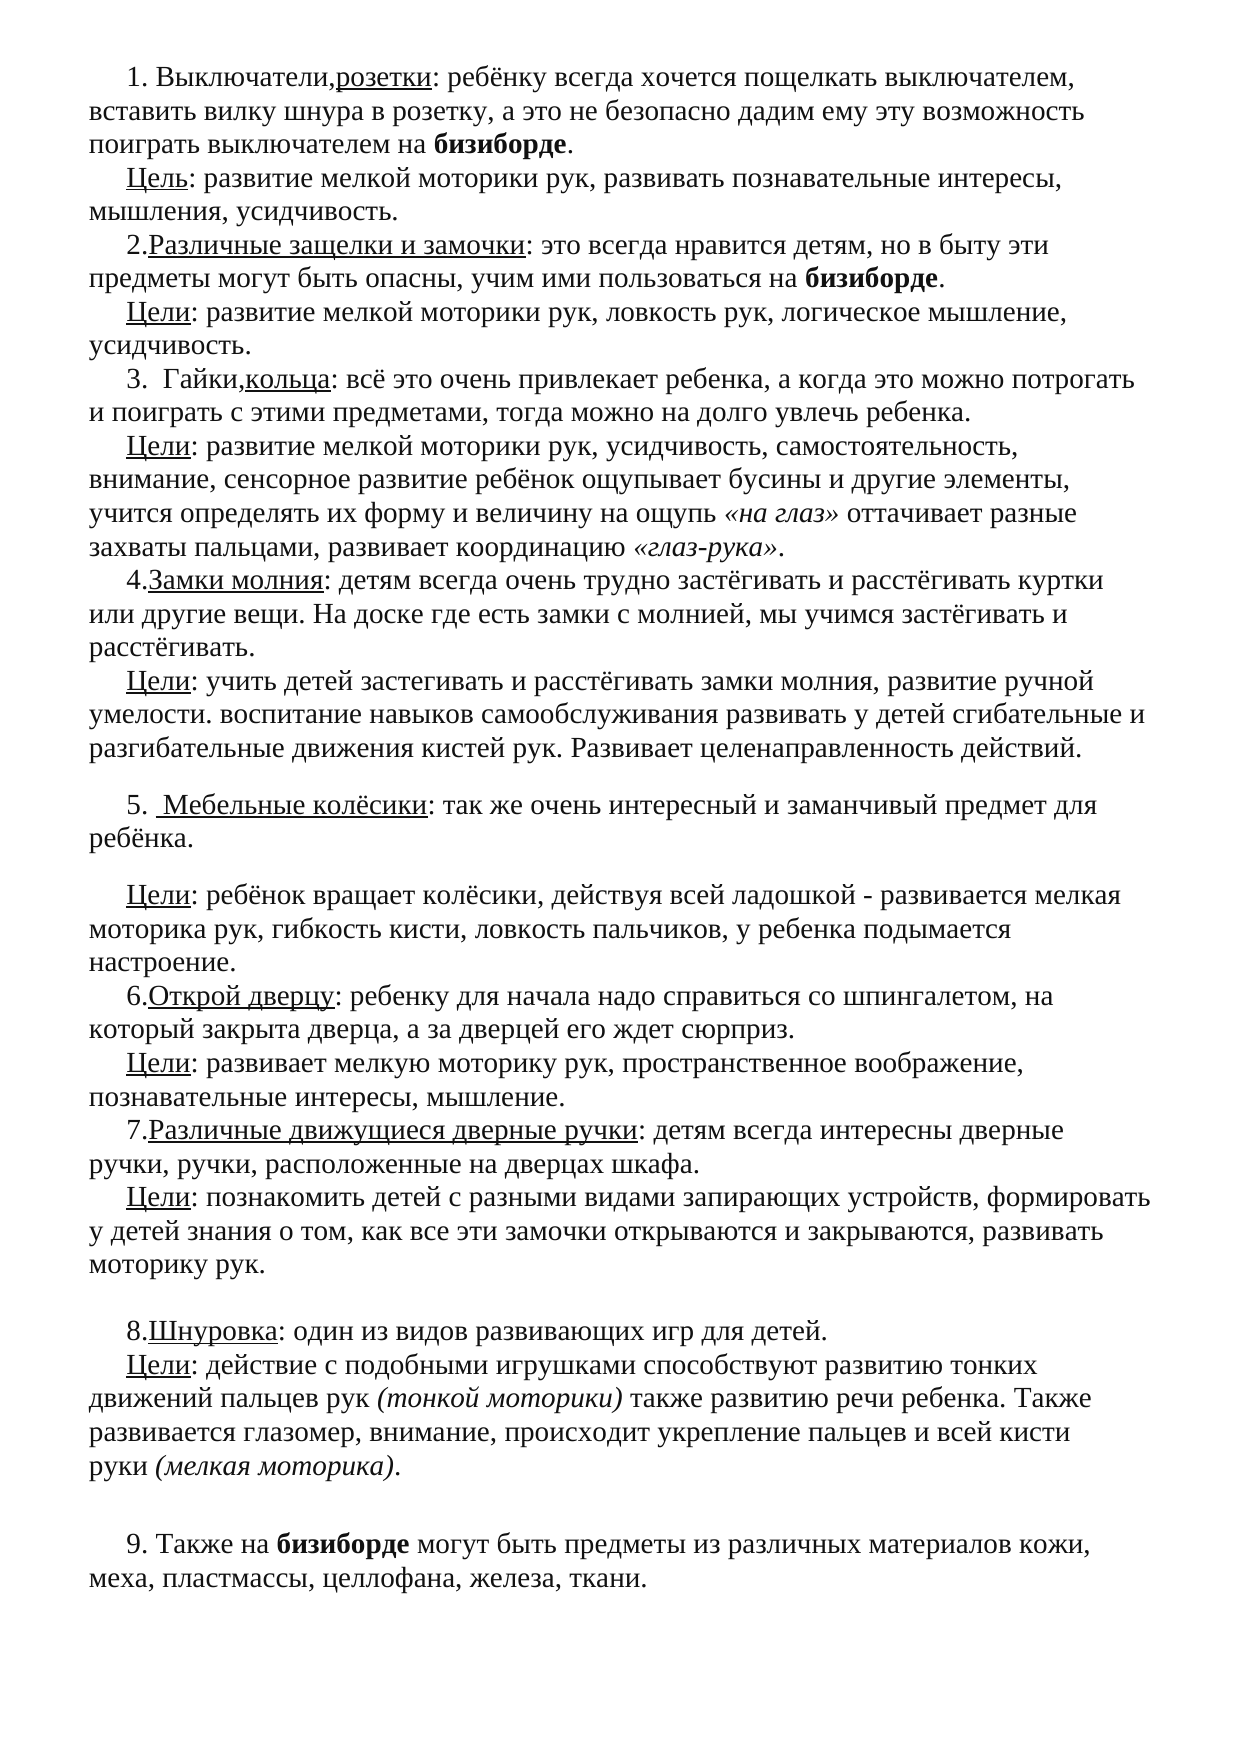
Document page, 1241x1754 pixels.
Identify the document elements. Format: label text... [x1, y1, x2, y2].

text Цели: познакомить детей с разными видами запирающих устройств, формировать у детей знания о том, как все эти замочки открываются и закрываются, развивать моторику рук. [89, 1179, 1152, 1280]
text 1. Выключатели,розетки: ребёнку всегда хочется пощелкать выключателем, вставить вилку шнура в розетку, а это не безопасно дадим ему эту возможность поиграть выключателем на бизиборде. [89, 59, 1152, 160]
text 9. Также на бизиборде могут быть предметы из различных материалов кожи, меха, пластмассы, целлофана, железа, ткани. [89, 1527, 1152, 1594]
text Цели: развитие мелкой моторики рук, ловкость рук, логическое мышление, усидчивость. [89, 294, 1152, 361]
text 3. Гайки,кольца: всё это очень привлекает ребенка, а когда это можно потрогать и поиграть с этими предметами, тогда можно на долго увлечь ребенка. [89, 361, 1152, 428]
text 5. Мебельные колёсики: так же очень интересный и заманчивый предмет для ребёнка. [89, 787, 1152, 854]
text Цели: действие с подобными игрушками способствуют развитию тонких движений пальцев рук (тонкой моторики) также развитию речи ребенка. Также развивается глазомер, внимание, происходит укрепление пальцев и всей кисти руки (мелкая моторика). [89, 1347, 1152, 1481]
text Цели: развитие мелкой моторики рук, усидчивость, самостоятельность, внимание, сенсорное развитие ребёнок ощупывает бусины и другие элементы, учится определять их форму и величину на ощупь «на глаз» оттачивает разные захваты пальцами, развивает координацию «глаз-рука». [89, 428, 1152, 562]
text 2.Различные защелки и замочки: это всегда нравится детям, но в быту эти предметы могут быть опасны, учим ими пользоваться на бизиборде. [89, 227, 1152, 294]
text 7.Различные движущиеся дверные ручки: детям всегда интересны дверные ручки, ручки, расположенные на дверцах шкафа. [89, 1112, 1152, 1179]
text Цели: ребёнок вращает колёсики, действуя всей ладошкой - развивается мелкая моторика рук, гибкость кисти, ловкость пальчиков, у ребенка подымается настроение. [89, 877, 1152, 978]
text Цели: учить детей застегивать и расстёгивать замки молния, развитие ручной умелости. воспитание навыков самообслуживания развивать у детей сгибательные и разгибательные движения кистей рук. Развивает целенаправленность действий. [89, 663, 1152, 763]
text Цель: развитие мелкой моторики рук, развивать познавательные интересы, мышления, усидчивость. [89, 160, 1152, 227]
text 6.Открой дверцу: ребенку для начала надо справиться со шпингалетом, на который закрыта дверца, а за дверцей его ждет сюрприз. [89, 978, 1152, 1045]
text 4.Замки молния: детям всегда очень трудно застёгивать и расстёгивать куртки или другие вещи. На доске где есть замки с молнией, мы учимся застёгивать и расстёгивать. [89, 562, 1152, 663]
text Цели: развивает мелкую моторику рук, пространственное воображение, познавательные интересы, мышление. [89, 1045, 1152, 1112]
text 8.Шнуровка: один из видов развивающих игр для детей. [89, 1313, 1152, 1347]
